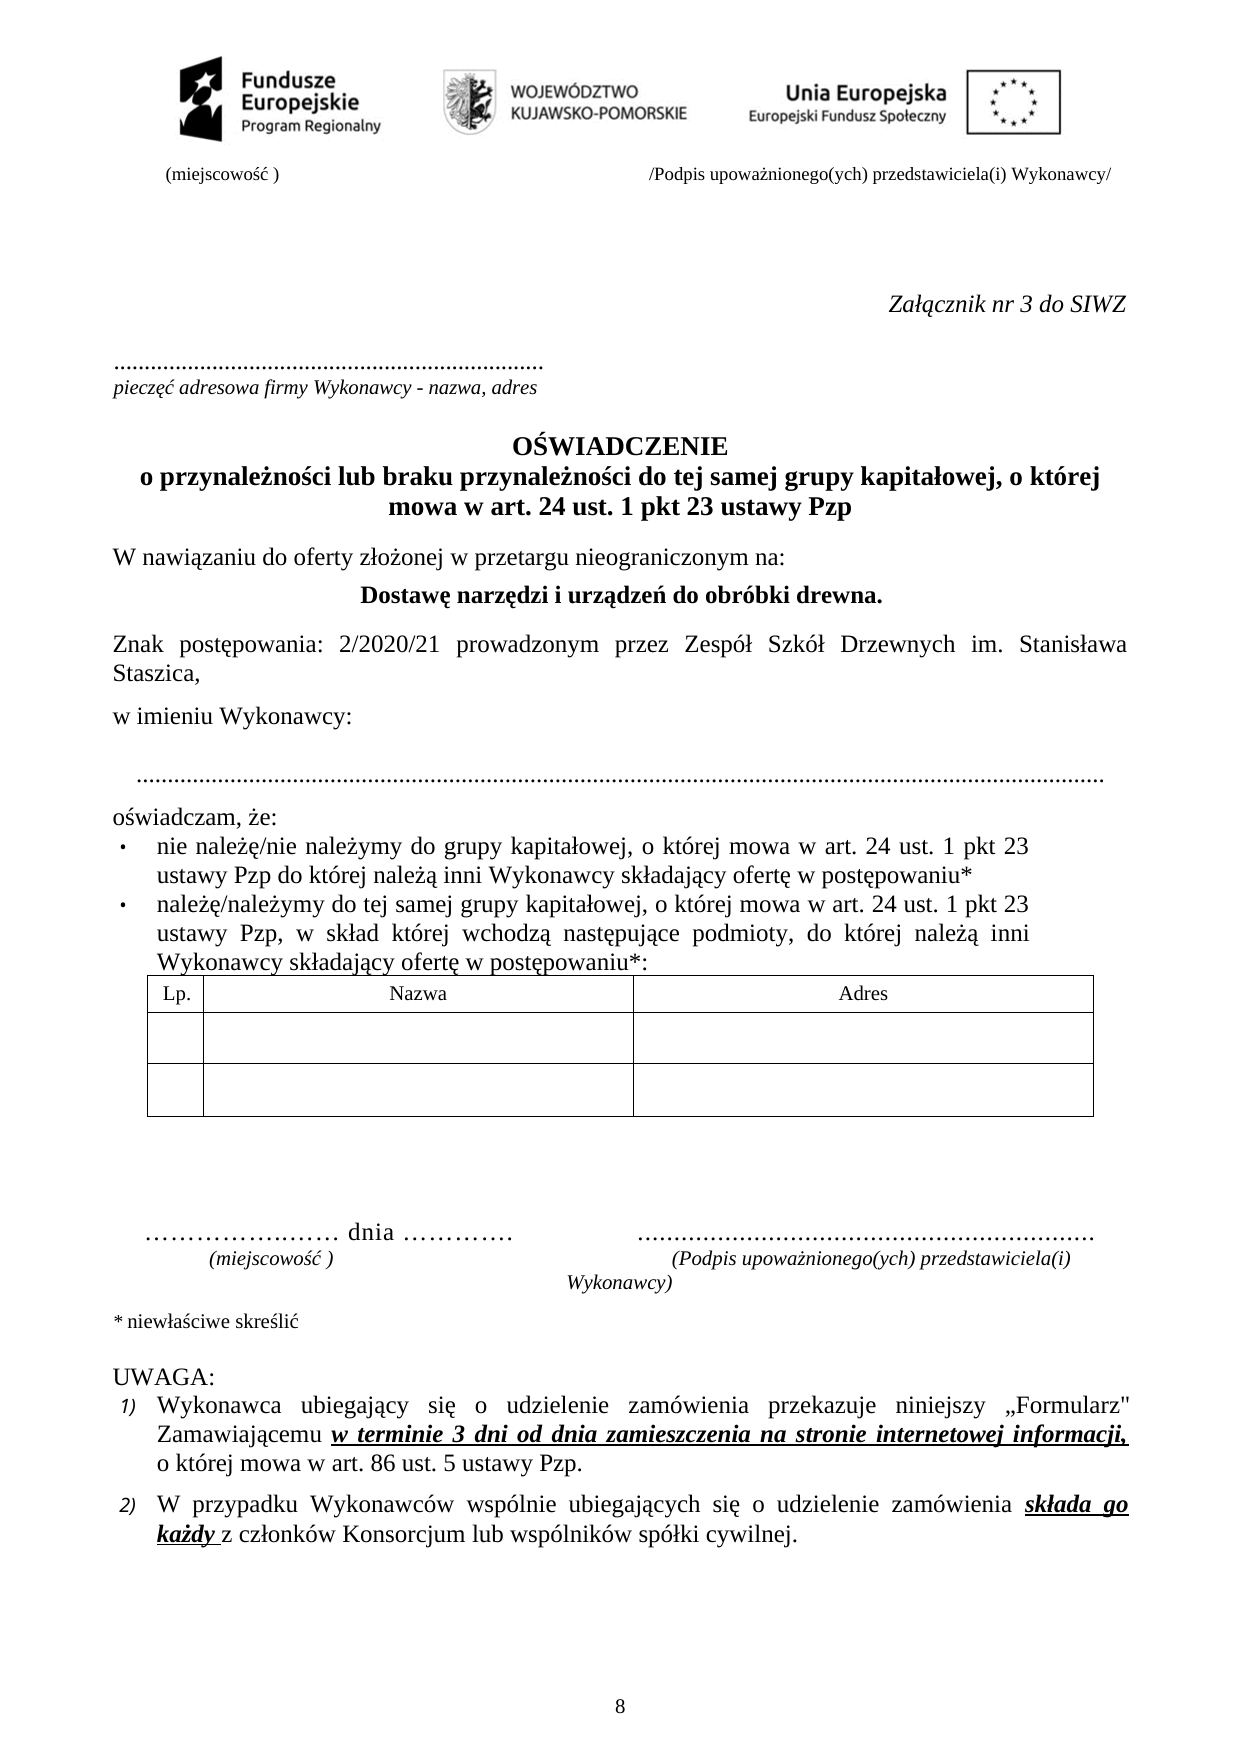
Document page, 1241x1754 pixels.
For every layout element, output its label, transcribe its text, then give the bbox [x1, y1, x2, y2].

text ........................................................................................................................................................... [112, 759, 1128, 788]
table_header Lp. [148, 976, 203, 1012]
text (miejscowość ) /Podpis upoważnionego(ych) przedstawiciela(i) Wykonawcy/ [112, 162, 1128, 184]
text * niewłaściwe skreślić [112, 1309, 1030, 1333]
list Wykonawca ubiegający się o udzielenie zamówienia przekazuje niniejszy „Formularz" Zamawiającemu w terminie 3 dni od dnia zamieszczenia na stronie internetowej informacji, o której mowa w art. 86 ust. 5 ustawy Pzp. [119, 1390, 1131, 1477]
text Dostawę narzędzi i urządzeń do obróbki drewna. [112, 584, 1131, 609]
text w imieniu Wykonawcy: [112, 701, 1128, 730]
text pieczęć adresowa firmy Wykonawcy - nazwa, adres [113, 375, 1128, 399]
text o przynależności lub braku przynależności do tej samej grupy kapitałowej, o której mowa w art. 24 ust. 1 pkt 23 ustawy Pzp [112, 462, 1128, 522]
text ……………..…… dnia …………. ............................................................... [112, 1217, 1128, 1246]
list nie należę/nie należymy do grupy kapitałowej, o której mowa w art. 24 ust. 1 pkt 23 ustawy Pzp do której należą inni Wykonawcy składający ofertę w postępowaniu* [119, 831, 1030, 889]
table_cell [634, 1064, 1093, 1116]
picture [159, 35, 1082, 163]
table_cell [148, 1013, 203, 1063]
text W nawiązaniu do oferty złożonej w przetargu nieograniczonym na: [112, 542, 1128, 571]
text Załącznik nr 3 do SIWZ [112, 292, 1128, 318]
list należę/należymy do tej samej grupy kapitałowej, o której mowa w art. 24 ust. 1 pkt 23 ustawy Pzp, w skład której wchodzą następujące podmioty, do której należą inni Wykonawcy składający ofertę w postępowaniu*: [119, 889, 1030, 975]
text (miejscowość ) (Podpis upoważnionego(ych) przedstawiciela(i) Wykonawcy) [112, 1246, 1128, 1294]
table_cell [204, 1013, 633, 1063]
list W przypadku Wykonawców wspólnie ubiegających się o udzielenie zamówienia składa go każdy z członków Konsorcjum lub wspólników spółki cywilnej. [119, 1489, 1131, 1547]
table_cell [634, 1013, 1093, 1063]
text oświadczam, że: [112, 802, 1128, 831]
text Znak postępowania: 2/2020/21 prowadzonym przez Zespół Szkół Drzewnych im. Stanisława Staszica, [112, 629, 1128, 687]
table_cell [204, 1064, 633, 1116]
text ...................................................................... [113, 346, 1128, 375]
text OŚWIADCZENIE [112, 430, 1128, 462]
table_header Nazwa [204, 976, 633, 1012]
table_cell [148, 1064, 203, 1116]
table_header Adres [634, 976, 1093, 1012]
text UWAGA: [112, 1362, 1131, 1390]
